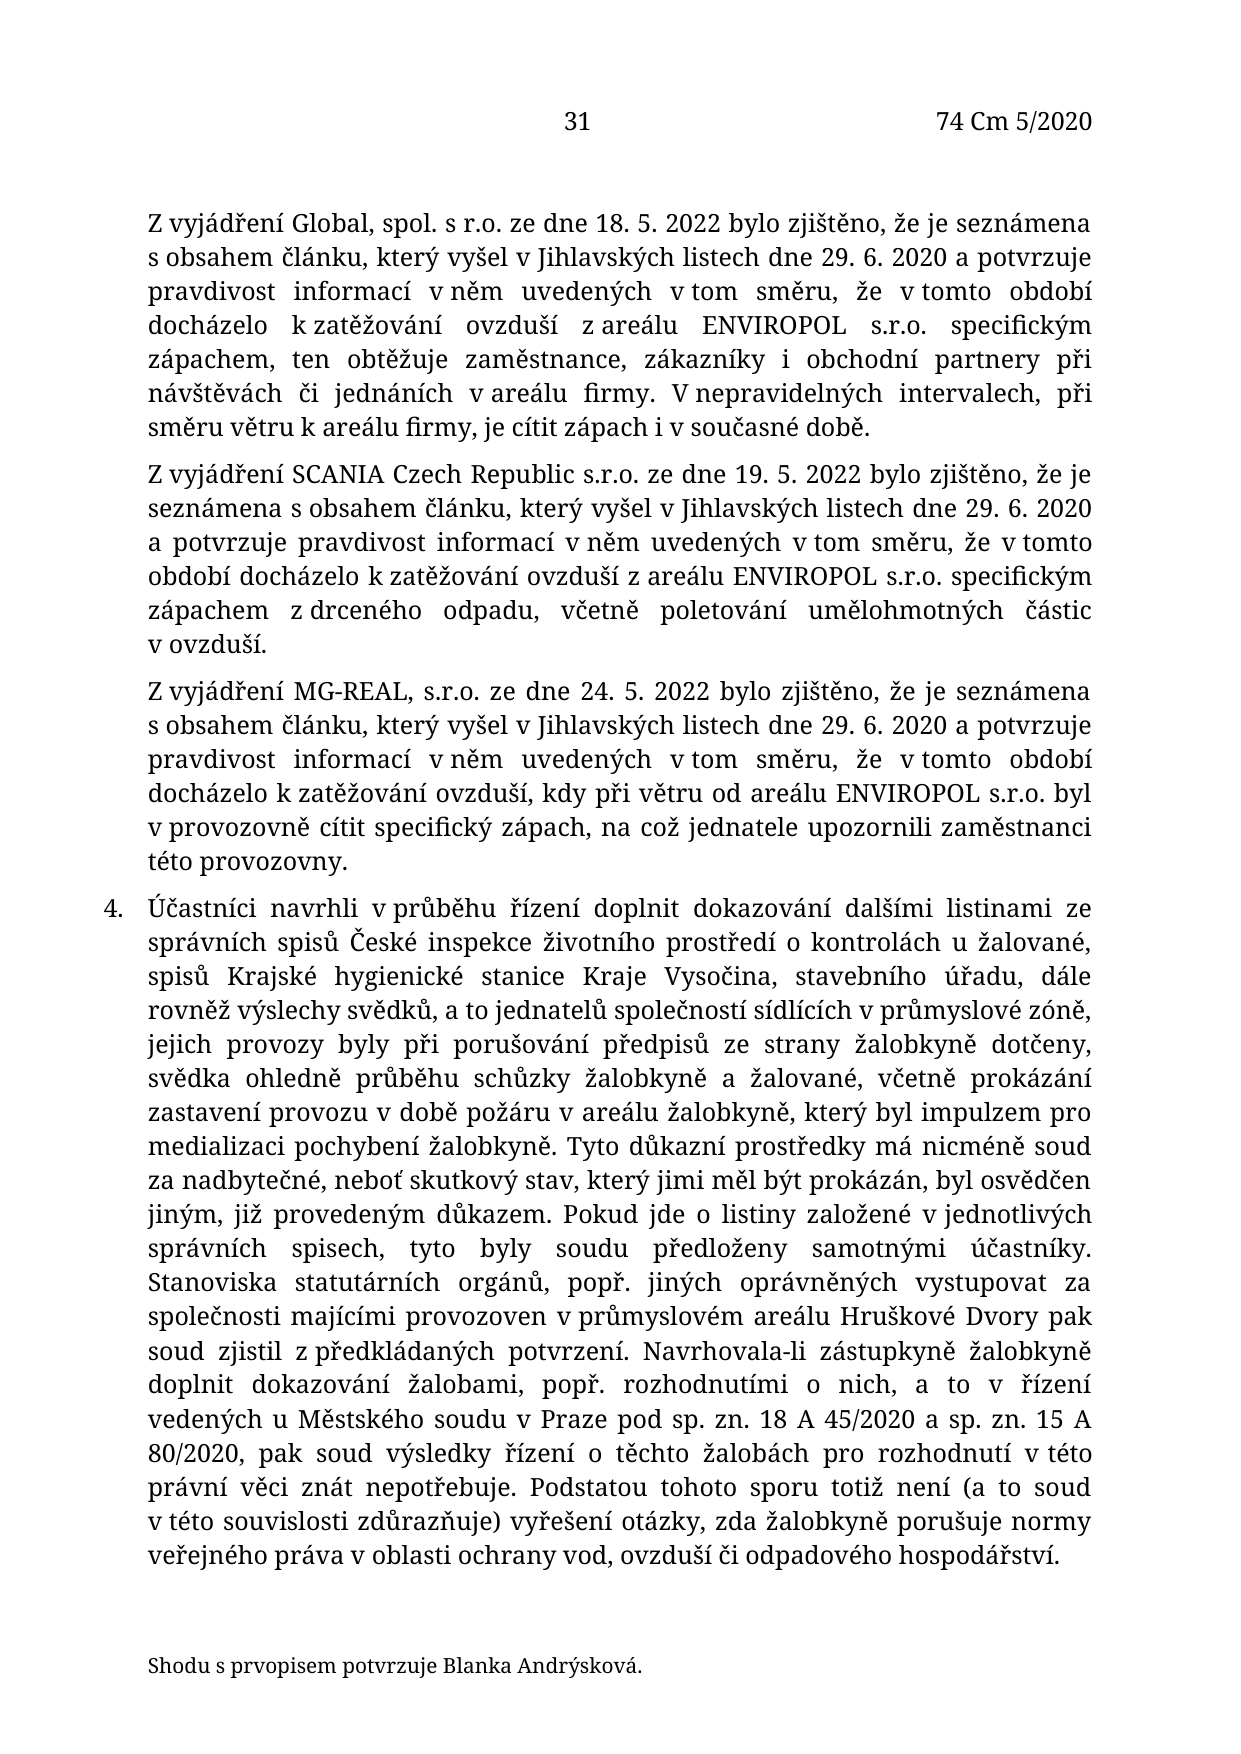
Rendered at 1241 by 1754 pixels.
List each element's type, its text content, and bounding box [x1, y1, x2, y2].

text Z vyjádření SCANIA Czech Republic s.r.o. ze dne 19. 5. 2022 bylo zjištěno, že je seznámena s obsahem článku, který vyšel v Jihlavských listech dne 29. 6. 2020 a potvrzuje pravdivost informací v něm uvedených v tom směru, že v tomto období docházelo k zatěžování ovzduší z areálu ENVIROPOL s.r.o. specifickým zápachem z drceného odpadu, včetně poletování umělohmotných částic v ovzduší. [148, 457, 1092, 661]
text 4. Účastníci navrhli v průběhu řízení doplnit dokazování dalšími listinami ze správních spisů České inspekce životního prostředí o kontrolách u žalované, spisů Krajské hygienické stanice Kraje Vysočina, stavebního úřadu, dále rovněž výslechy svědků, a to jednatelů společností sídlících v průmyslové zóně, jejich provozy byly při porušování předpisů ze strany žalobkyně dotčeny, svědka ohledně průběhu schůzky žalobkyně a žalované, včetně prokázání zastavení provozu v době požáru v areálu žalobkyně, který byl impulzem pro medializaci pochybení žalobkyně. Tyto důkazní prostředky má nicméně soud za nadbytečné, neboť skutkový stav, který jimi měl být prokázán, byl osvědčen jiným, již provedeným důkazem. Pokud jde o listiny založené v jednotlivých správních spisech, tyto byly soudu předloženy samotnými účastníky. Stanoviska statutárních orgánů, popř. jiných oprávněných vystupovat za společnosti majícími provozoven v průmyslovém areálu Hruškové Dvory pak soud zjistil z předkládaných potvrzení. Navrhovala-li zástupkyně žalobkyně doplnit dokazování žalobami, popř. rozhodnutími o nich, a to v řízení vedených u Městského soudu v Praze pod sp. zn. 18 A 45/2020 a sp. zn. 15 A 80/2020, pak soud výsledky řízení o těchto žalobách pro rozhodnutí v této právní věci znát nepotřebuje. Podstatou tohoto sporu totiž není (a to soud v této souvislosti zdůrazňuje) vyřešení otázky, zda žalobkyně porušuje normy veřejného práva v oblasti ochrany vod, ovzduší či odpadového hospodářství. [103, 890, 1092, 1572]
text Z vyjádření MG-REAL, s.r.o. ze dne 24. 5. 2022 bylo zjištěno, že je seznámena s obsahem článku, který vyšel v Jihlavských listech dne 29. 6. 2020 a potvrzuje pravdivost informací v něm uvedených v tom směru, že v tomto období docházelo k zatěžování ovzduší, kdy při větru od areálu ENVIROPOL s.r.o. byl v provozovně cítit specifický zápach, na což jednatele upozornili zaměstnanci této provozovny. [148, 673, 1092, 878]
text Z vyjádření Global, spol. s r.o. ze dne 18. 5. 2022 bylo zjištěno, že je seznámena s obsahem článku, který vyšel v Jihlavských listech dne 29. 6. 2020 a potvrzuje pravdivost informací v něm uvedených v tom směru, že v tomto období docházelo k zatěžování ovzduší z areálu ENVIROPOL s.r.o. specifickým zápachem, ten obtěžuje zaměstnance, zákazníky i obchodní partnery při návštěvách či jednáních v areálu firmy. V nepravidelných intervalech, při směru větru k areálu firmy, je cítit zápach i v současné době. [148, 206, 1092, 444]
